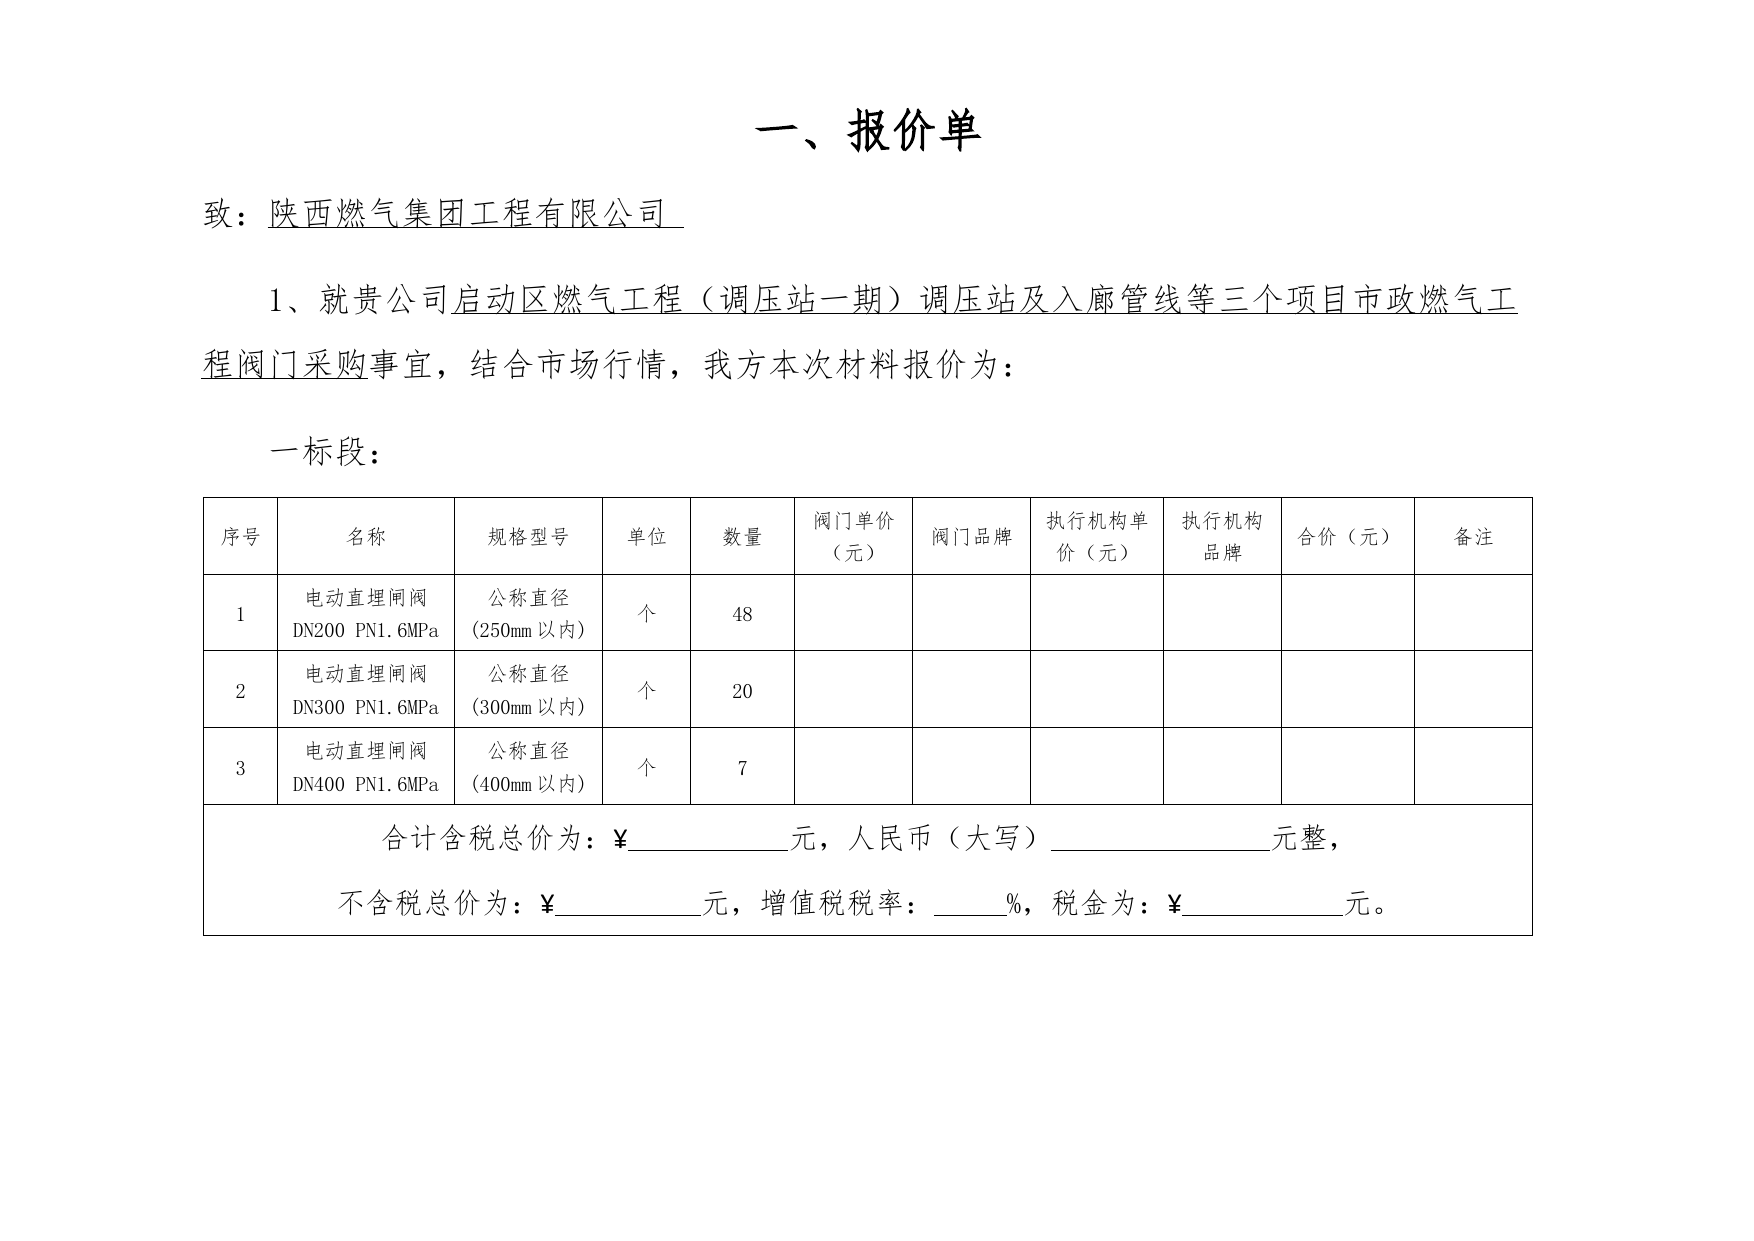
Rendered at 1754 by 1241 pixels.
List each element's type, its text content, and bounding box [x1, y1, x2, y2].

table_cell 7 [691, 728, 794, 804]
text 一标段： [201, 416, 1535, 476]
table_cell 个 [603, 728, 690, 804]
table_cell [1415, 728, 1532, 804]
table_cell [1031, 651, 1163, 727]
table_cell [795, 651, 912, 727]
table_cell 合计含税总价为：¥ 元，人民币（大写） 元整， 不含税总价为：¥ 元，增值税税率： %，税金为：¥ 元。 [204, 805, 1532, 935]
table_cell [913, 651, 1030, 727]
table_cell [1282, 575, 1414, 650]
table_cell [1415, 651, 1532, 727]
table_cell [795, 575, 912, 650]
table_header 单位 [603, 498, 690, 573]
list 就贵公司启动区燃气工程（调压站一期）调压站及入廊管线等三个项目市政燃气工程阀门采购事宜，结合市场行情，我方本次材料报价为： [201, 265, 1535, 395]
subtitle 一、报价单 [201, 100, 1535, 153]
table_cell [913, 575, 1030, 650]
table_cell [1031, 575, 1163, 650]
table_cell 电动直埋闸阀 DN200 PN1.6MPa [278, 575, 454, 650]
text 致：陕西燃气集团工程有限公司 [201, 179, 1535, 244]
table_cell 个 [603, 651, 690, 727]
table_cell 3 [204, 728, 277, 804]
table_cell 公称直径(400mm以内) [455, 728, 602, 804]
table_cell [1415, 575, 1532, 650]
table_cell 20 [691, 651, 794, 727]
table_cell 个 [603, 575, 690, 650]
table_header 序号 [204, 498, 277, 573]
table_cell [1164, 651, 1281, 727]
table_cell 电动直埋闸阀 DN300 PN1.6MPa [278, 651, 454, 727]
table_cell [1164, 728, 1281, 804]
table_cell 公称直径(250mm以内) [455, 575, 602, 650]
table_header 执行机构品牌 [1164, 498, 1281, 573]
table_header 名称 [278, 498, 454, 573]
table_cell [913, 728, 1030, 804]
table_cell 1 [204, 575, 277, 650]
table_header 阀门单价（元） [795, 498, 912, 573]
table_header 规格型号 [455, 498, 602, 573]
table_cell [1164, 575, 1281, 650]
table_cell [795, 728, 912, 804]
table_cell [1282, 651, 1414, 727]
table_header 数量 [691, 498, 794, 573]
table_header 备注 [1415, 498, 1532, 573]
table_header 合价（元） [1282, 498, 1414, 573]
table_cell [1282, 728, 1414, 804]
table_cell 48 [691, 575, 794, 650]
table_header 阀门品牌 [913, 498, 1030, 573]
table_cell [1031, 728, 1163, 804]
table_cell 2 [204, 651, 277, 727]
table_header 执行机构单价（元） [1031, 498, 1163, 573]
table_cell 电动直埋闸阀 DN400 PN1.6MPa [278, 728, 454, 804]
table_cell 公称直径(300mm以内) [455, 651, 602, 727]
